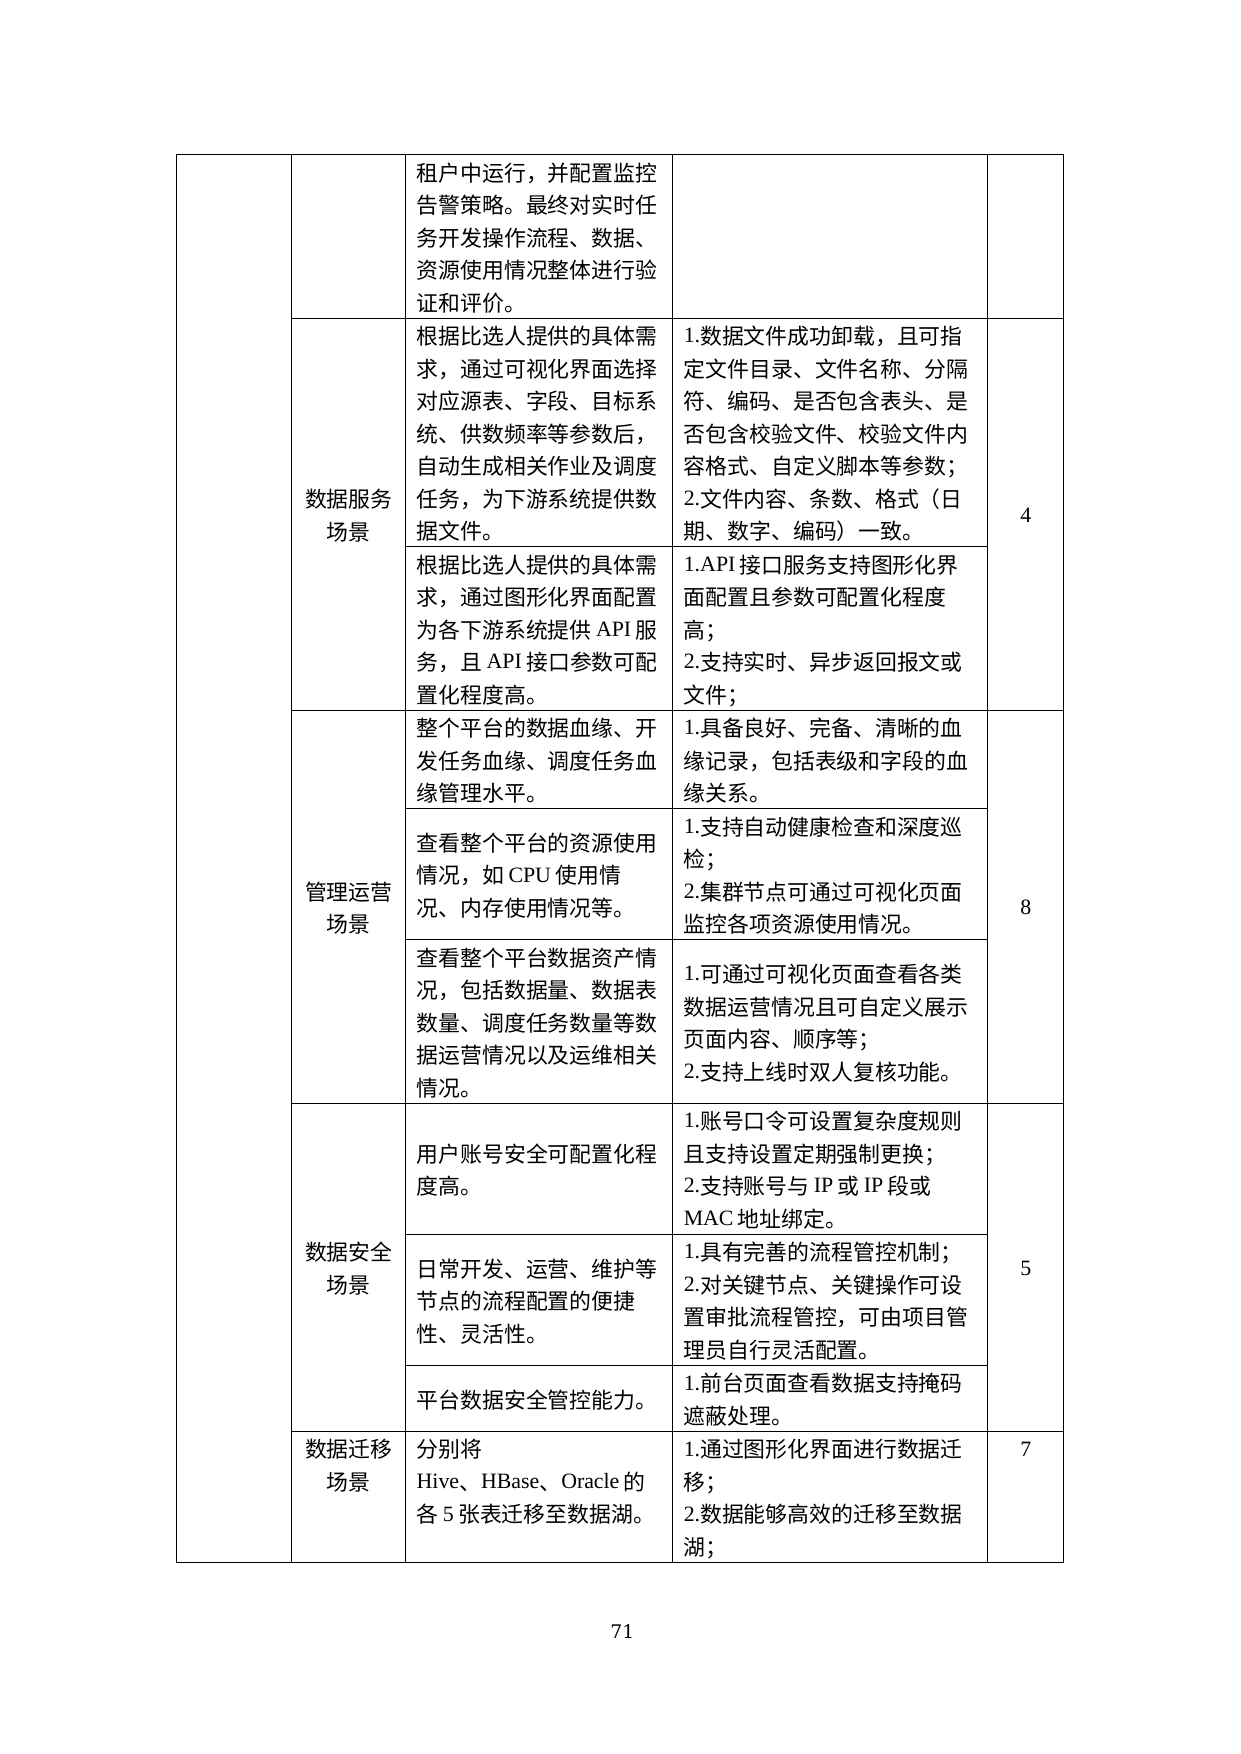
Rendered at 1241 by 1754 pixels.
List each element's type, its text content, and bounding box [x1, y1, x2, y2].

table_cell 支持自动健康检查和深度巡检； 集群节点可通过可视化页面监控各项资源使用情况。 [673, 809, 987, 939]
table_cell 数据安全场景 [292, 1104, 405, 1431]
table_cell 用户账号安全可配置化程度高。 [406, 1104, 672, 1234]
table_cell 查看整个平台数据资产情况，包括数据量、数据表数量、调度任务数量等数据运营情况以及运维相关情况。 [406, 940, 672, 1103]
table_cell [406, 1432, 672, 1562]
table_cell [673, 155, 987, 318]
table_cell 管理运营场景 [292, 711, 405, 1103]
table_cell 数据服务场景 [292, 319, 405, 710]
table_cell 整个平台的数据血缘、开发任务血缘、调度任务血缘管理水平。 [406, 711, 672, 808]
table_cell 数据迁移场景 [292, 1432, 405, 1562]
table_cell 1.数据文件成功卸载，且可指定文件目录、文件名称、分隔符、编码、是否包含表头、是否包含校验文件、校验文件内容格式、自定义脚本等参数； 2.文件内容、条数、格式（日期、数字、编码）一致。 [673, 319, 987, 546]
table_cell 平台数据安全管控能力。 [406, 1366, 672, 1431]
table_cell 1.可通过可视化页面查看各类数据运营情况且可自定义展示页面内容、顺序等； 2.支持上线时双人复核功能。 [673, 940, 987, 1103]
table_cell 根据比选人提供的具体需求，通过图形化界面配置为各下游系统提供API服务，且API接口参数可配置化程度高。 [406, 547, 672, 710]
table_cell 1.账号口令可设置复杂度规则且支持设置定期强制更换； 2.支持账号与IP或IP段或MAC地址绑定。 [673, 1104, 987, 1234]
table_cell 5 [988, 1104, 1063, 1431]
table_cell 1.具有完善的流程管控机制； 2.对关键节点、关键操作可设置审批流程管控，可由项目管理员自行灵活配置。 [673, 1235, 987, 1365]
table_cell 4 [988, 319, 1063, 710]
table_cell 日常开发、运营、维护等节点的流程配置的便捷性、灵活性。 [406, 1235, 672, 1365]
table_cell 7 [988, 1432, 1063, 1562]
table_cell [673, 1432, 987, 1562]
table_cell 前台页面查看数据支持掩码遮蔽处理。 [673, 1366, 987, 1431]
table_cell 8 [988, 711, 1063, 1103]
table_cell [406, 155, 672, 318]
table_cell 根据比选人提供的具体需求，通过可视化界面选择对应源表、字段、目标系统、供数频率等参数后，自动生成相关作业及调度任务，为下游系统提供数据文件。 [406, 319, 672, 546]
table_cell API接口服务支持图形化界面配置且参数可配置化程度高； 支持实时、异步返回报文或文件； [673, 547, 987, 710]
table_cell 查看整个平台的资源使用情况，如CPU使用情况、内存使用情况等。 [406, 809, 672, 939]
table_cell 1.具备良好、完备、清晰的血缘记录，包括表级和字段的血缘关系。 [673, 711, 987, 808]
